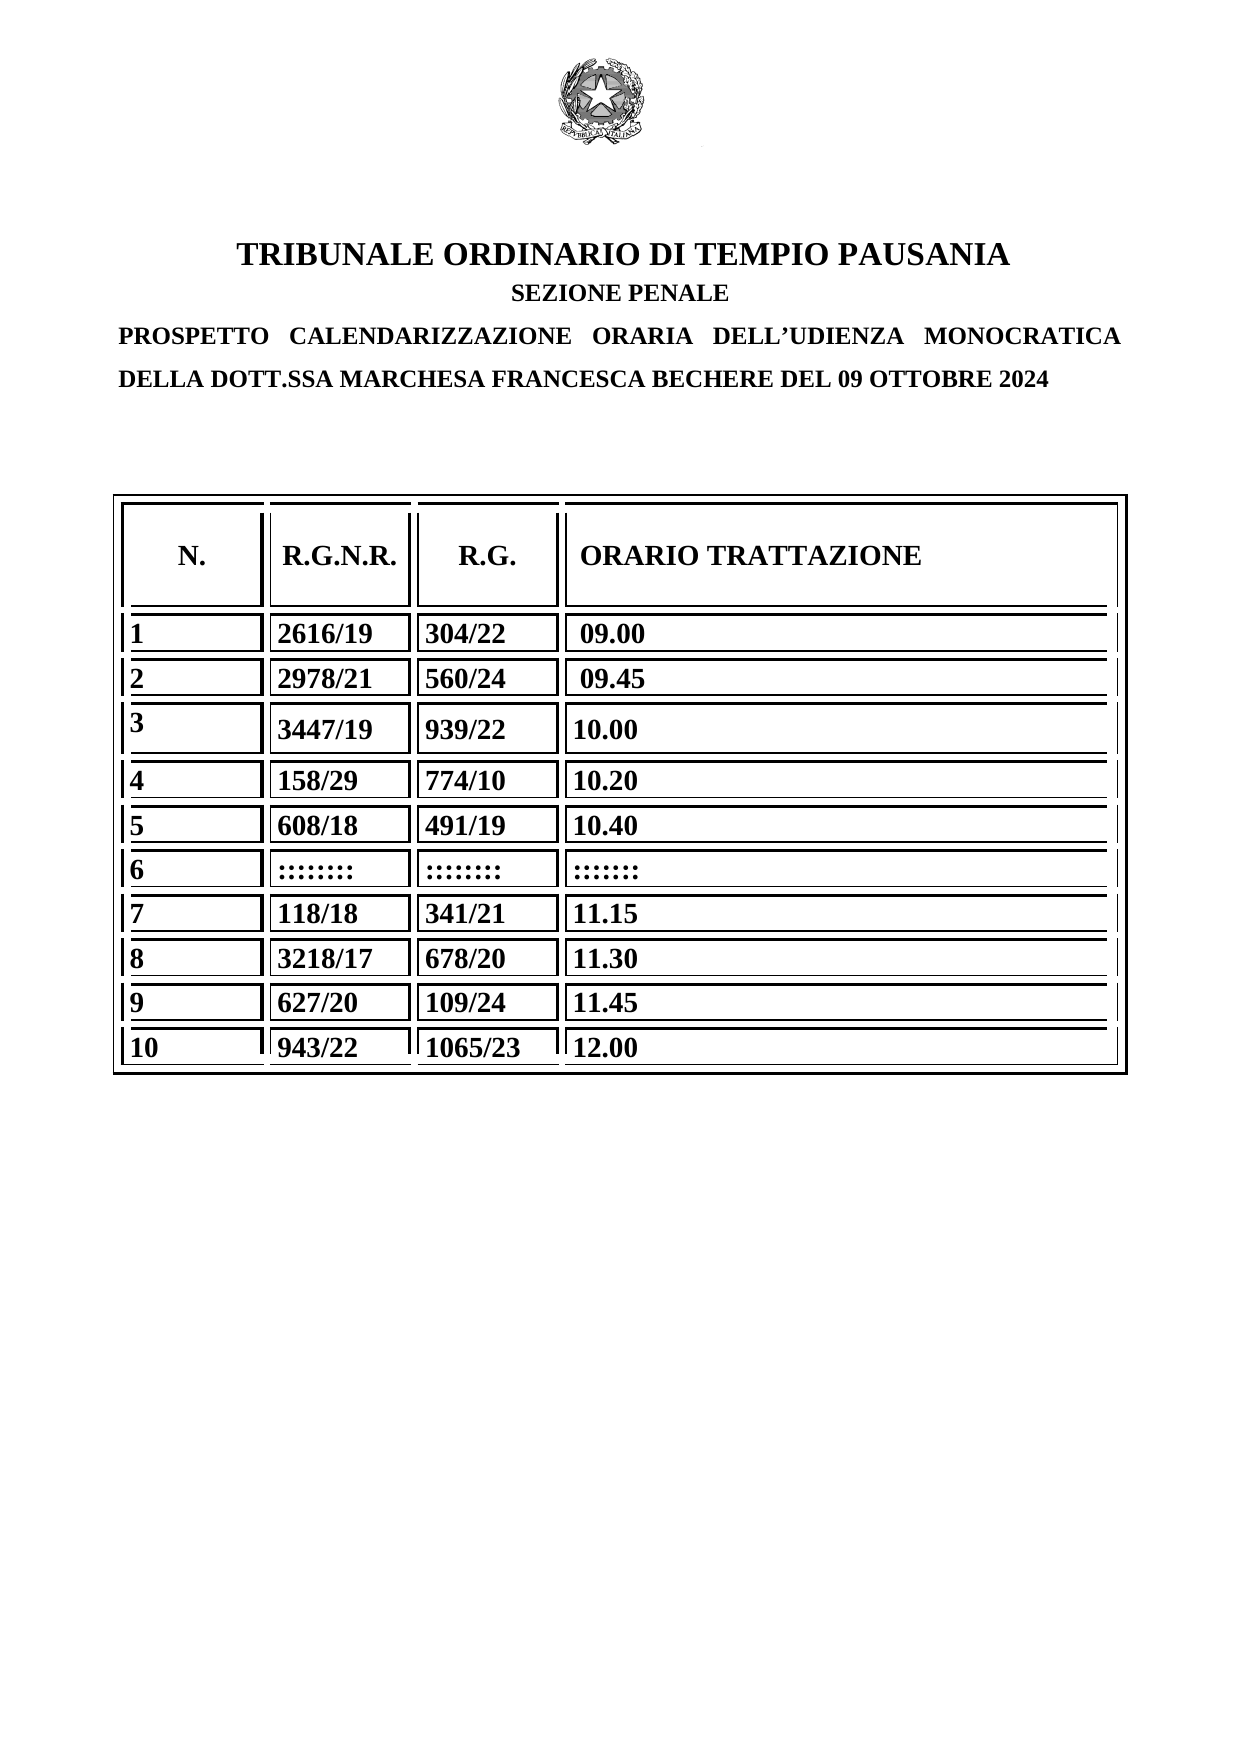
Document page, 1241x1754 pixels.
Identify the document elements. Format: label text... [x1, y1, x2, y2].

table_cell 8 [118, 930, 266, 975]
table_cell 10 [118, 1019, 266, 1064]
table_cell 939/22 [414, 694, 561, 752]
table_cell 491/19 [414, 797, 561, 841]
table_cell 158/29 [266, 752, 413, 797]
table_cell 1065/23 [414, 1019, 561, 1064]
table_cell 4 [118, 752, 266, 797]
table_cell 774/10 [414, 752, 561, 797]
table_cell 2978/21 [266, 650, 413, 694]
table_cell 9 [118, 975, 266, 1019]
text TRIBUNALE ORDINARIO DI TEMPIO PAUSANIA [118, 234, 1122, 272]
table_cell 5 [118, 797, 266, 841]
table_cell 560/24 [414, 650, 561, 694]
table_cell 11.15 [561, 886, 1122, 930]
table_cell 1 [118, 605, 266, 650]
table_cell 3 [118, 694, 266, 752]
text PROSPETTO CALENDARIZZAZIONE ORARIA DELL’UDIENZA MONOCRATICA DELLA DOTT.SSA MARCHESA FRANCESCA BECHERE DEL 09 OTTOBRE 2024 [118, 321, 1122, 393]
table_header R.G.N.R. [266, 496, 413, 605]
table_cell :::::::: [414, 841, 561, 886]
table_cell 3218/17 [266, 930, 413, 975]
table_cell 2616/19 [266, 605, 413, 650]
table_cell 11.30 [561, 930, 1122, 975]
table_cell 10.20 [561, 752, 1122, 797]
table_cell 2 [118, 650, 266, 694]
table_cell :::::::: [266, 841, 413, 886]
table_cell 12.00 [561, 1019, 1122, 1064]
table_cell 304/22 [414, 605, 561, 650]
table_cell 09.45 [561, 650, 1122, 694]
table_cell ::::::: [561, 841, 1122, 886]
table_header N. [118, 496, 266, 605]
table_cell 118/18 [266, 886, 413, 930]
table_cell 6 [118, 841, 266, 886]
table_cell 10.40 [561, 797, 1122, 841]
table_header ORARIO TRATTAZIONE [561, 496, 1122, 605]
table_cell 09.00 [561, 605, 1122, 650]
table_cell 10.00 [561, 694, 1122, 752]
table_cell 608/18 [266, 797, 413, 841]
table_cell 11.45 [561, 975, 1122, 1019]
table_cell 3447/19 [266, 694, 413, 752]
table_cell 109/24 [414, 975, 561, 1019]
table_cell 341/21 [414, 886, 561, 930]
table_cell 627/20 [266, 975, 413, 1019]
table_cell 7 [118, 886, 266, 930]
table_cell 678/20 [414, 930, 561, 975]
table_header R.G. [414, 496, 561, 605]
table_cell 943/22 [266, 1019, 413, 1064]
text SEZIONE PENALE [118, 278, 1122, 307]
